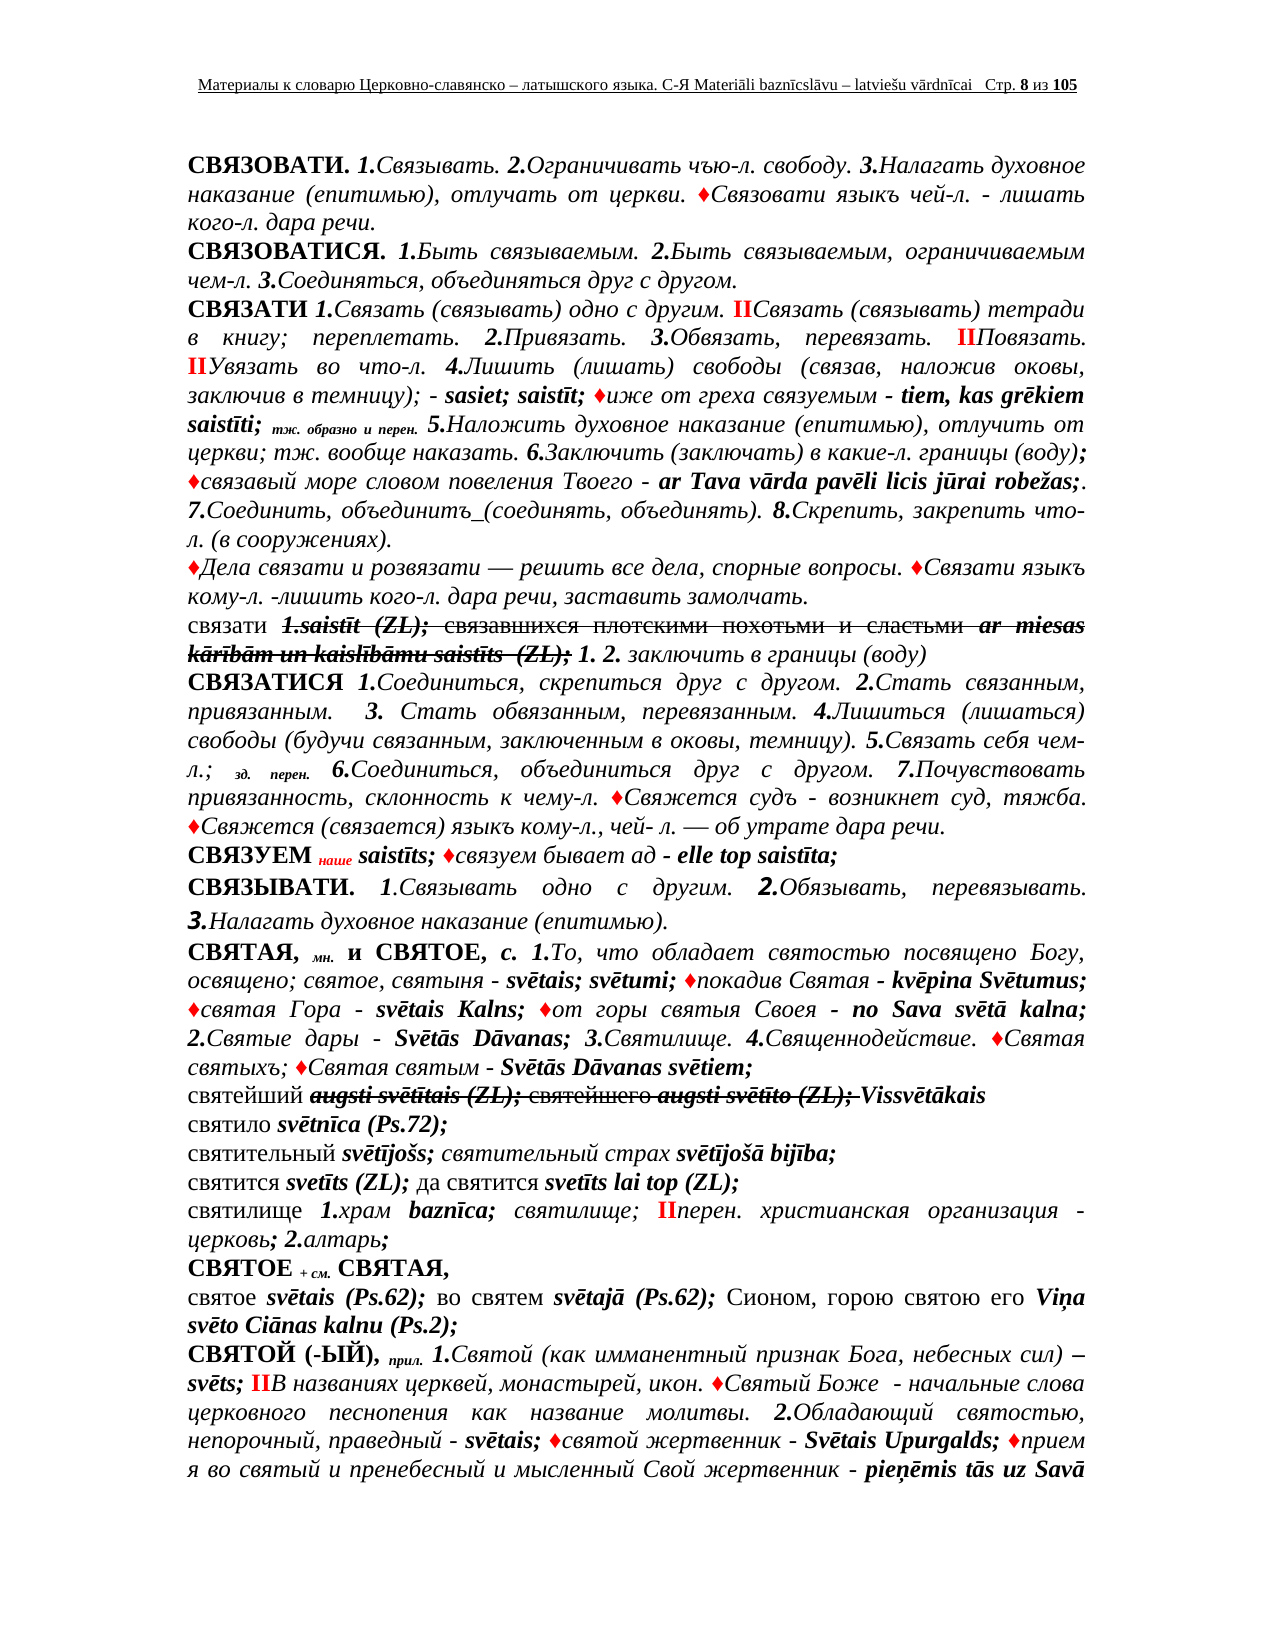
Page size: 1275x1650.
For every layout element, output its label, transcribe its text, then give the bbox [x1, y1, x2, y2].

text СВЯЗЫВАТИ. 1.Связывать одно с другим. 2.Обязывать, перевязывать. 3.Налагать духовное наказание (епитимью). [187, 869, 1087, 937]
text СВЯЗАТИСЯ 1.Соединиться, скрепиться друг с другом. 2.Стать связанным, привязанным. 3. Стать обвязанным, перевязанным. 4.Лишиться (лишаться) свободы (будучи связанным, заключенным в оковы, темницу). 5.Связать себя чем-л.; зд. перен. 6.Соединиться, объединиться друг с другом. 7.Почувствовать привязанность, склонность к чему-л. ♦Свяжется судъ - возникнет суд, тяжба. ♦Свяжется (связается) языкъ кому-л., чей- л. — об утрате дара речи. [187, 667, 1087, 840]
text святится svetīts (ZL); да святится svetīts lai top (ZL); [187, 1167, 1087, 1196]
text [187, 1339, 1087, 1483]
text связати 1.saistīt (ZL); связавшихся плотскими похотьми и сластьми ar miesas kārībām un kaislībāmu saistīts (ZL); 1. 2. заключить в границы (воду) [187, 610, 1087, 667]
text СВЯЗОВАТИ. 1.Связывать. 2.Ограничивать чъю-л. свободу. 3.Налагать духовное наказание (епитимью), отлучать от церкви. ♦Связовати языкъ чей-л. - лишать кого-л. дара речи. [187, 150, 1087, 236]
text СВЯЗУЕМ наше saistīts; ♦связуем бывает ад - elle top saistīta; [187, 840, 1087, 869]
text СВЯТОЕ + cм. СВЯТАЯ, [187, 1253, 1087, 1282]
text святительный svētījošs; святительный страх svētījošā bijība; [187, 1138, 1087, 1167]
text святейший augsti svētītais (ZL); святейшего augsti svētīto (ZL); Vissvētākais [187, 1081, 1087, 1109]
text ♦Дела связати и розвязати — решить все дела, спорные вопросы. ♦Связати языкъ кому-л. -лишить кого-л. дара речи, заставить замолчать. [187, 552, 1087, 610]
text СВЯЗАТИ 1.Связать (связывать) одно с другим. IIСвязать (связывать) тетради в книгу; переплетать. 2.Привязать. 3.Обвязать, перевязать. IIПовязать. IIУвязать во что-л. 4.Лишить (лишать) свободы (связав, наложив оковы, заключив в темницу); - sasiet; saistīt; ♦иже от греха связуемым - tiem, kas grēkiem saistīti; тж. образно и перен. 5.Наложить духовное наказание (епитимью), отлучить от церкви; тж. вообще наказать. 6.Заключить (заключать) в какие-л. границы (воду); ♦связавый море словом повеления Твоего - ar Tava vārda pavēli licis jūrai robežas;. 7.Соединить, объединитъ_(соединять, объединять). 8.Скрепить, закрепить что-л. (в сооружениях). [187, 294, 1087, 552]
text святило svētnīca (Ps.72); [187, 1109, 1087, 1138]
text святое svētais (Ps.62); во святем svētajā (Ps.62); Сионом, горою святою его Viņa svēto Ciānas kalnu (Ps.2); [187, 1282, 1087, 1339]
text СВЯТАЯ, мн. и СВЯТОЕ, с. 1.То, что обладает святостью посвящено Богу, освящено; святое, святыня - svētais; svētumi; ♦покадив Святая - kvēpina Svētumus; ♦святая Гора - svētais Kalns; ♦от горы святыя Своея - no Sava svētā kalna; 2.Святые дары - Svētās Dāvanas; 3.Святилище. 4.Священнодействие. ♦Святая святыхъ; ♦Святая святым - Svētās Dāvanas svētiem; [187, 937, 1087, 1081]
text святилище 1.храм baznīca; святилище; IIперен. христианская организация - церковь; 2.алтарь; [187, 1196, 1087, 1253]
text СВЯЗОВАТИСЯ. 1.Быть связываемым. 2.Быть связываемым, ограничиваемым чем-л. 3.Соединяться, объединяться друг с другом. [187, 236, 1087, 294]
